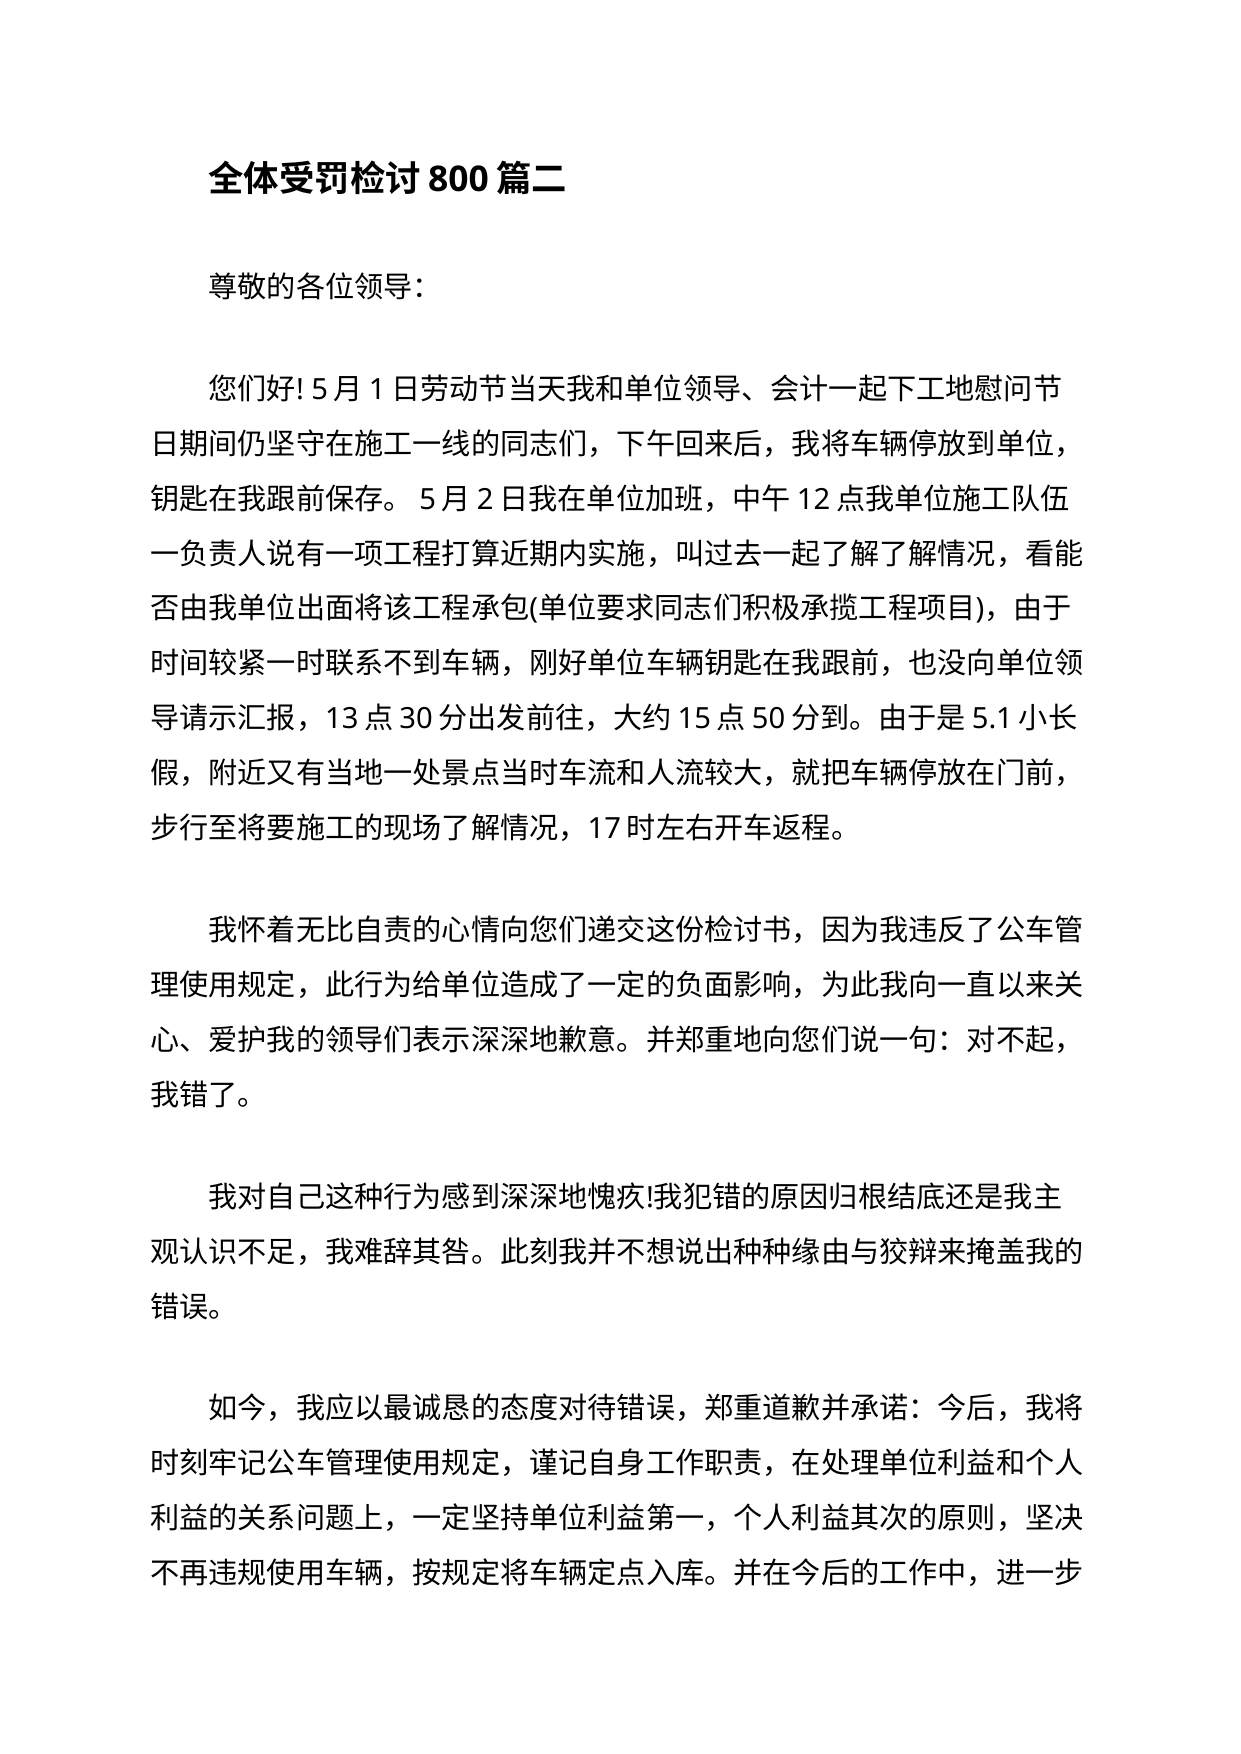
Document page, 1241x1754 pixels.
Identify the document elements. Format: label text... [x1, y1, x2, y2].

text 我对自己这种行为感到深深地愧疚!我犯错的原因归根结底还是我主观认识不足，我难辞其咎。此刻我并不想说出种种缘由与狡辩来掩盖我的错误。 [150, 1173, 1090, 1326]
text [150, 1385, 1090, 1592]
text 尊敬的各位领导： [150, 263, 1090, 306]
text 您们好! 5月1日劳动节当天我和单位领导、会计一起下工地慰问节日期间仍坚守在施工一线的同志们，下午回来后，我将车辆停放到单位，钥匙在我跟前保存。 5月2日我在单位加班，中午12点我单位施工队伍一负责人说有一项工程打算近期内实施，叫过去一起了解了解情况，看能否由我单位出面将该工程承包(单位要求同志们积极承揽工程项目)，由于时间较紧一时联系不到车辆，刚好单位车辆钥匙在我跟前，也没向单位领导请示汇报，13点30分出发前往，大约15点50分到。由于是5.1小长假，附近又有当地一处景点当时车流和人流较大，就把车辆停放在门前，步行至将要施工的现场了解情况，17时左右开车返程。 [150, 365, 1090, 847]
text 全体受罚检讨800篇二 [150, 150, 1090, 201]
text 我怀着无比自责的心情向您们递交这份检讨书，因为我违反了公车管理使用规定，此行为给单位造成了一定的负面影响，为此我向一直以来关心、爱护我的领导们表示深深地歉意。并郑重地向您们说一句：对不起，我错了。 [150, 907, 1090, 1114]
